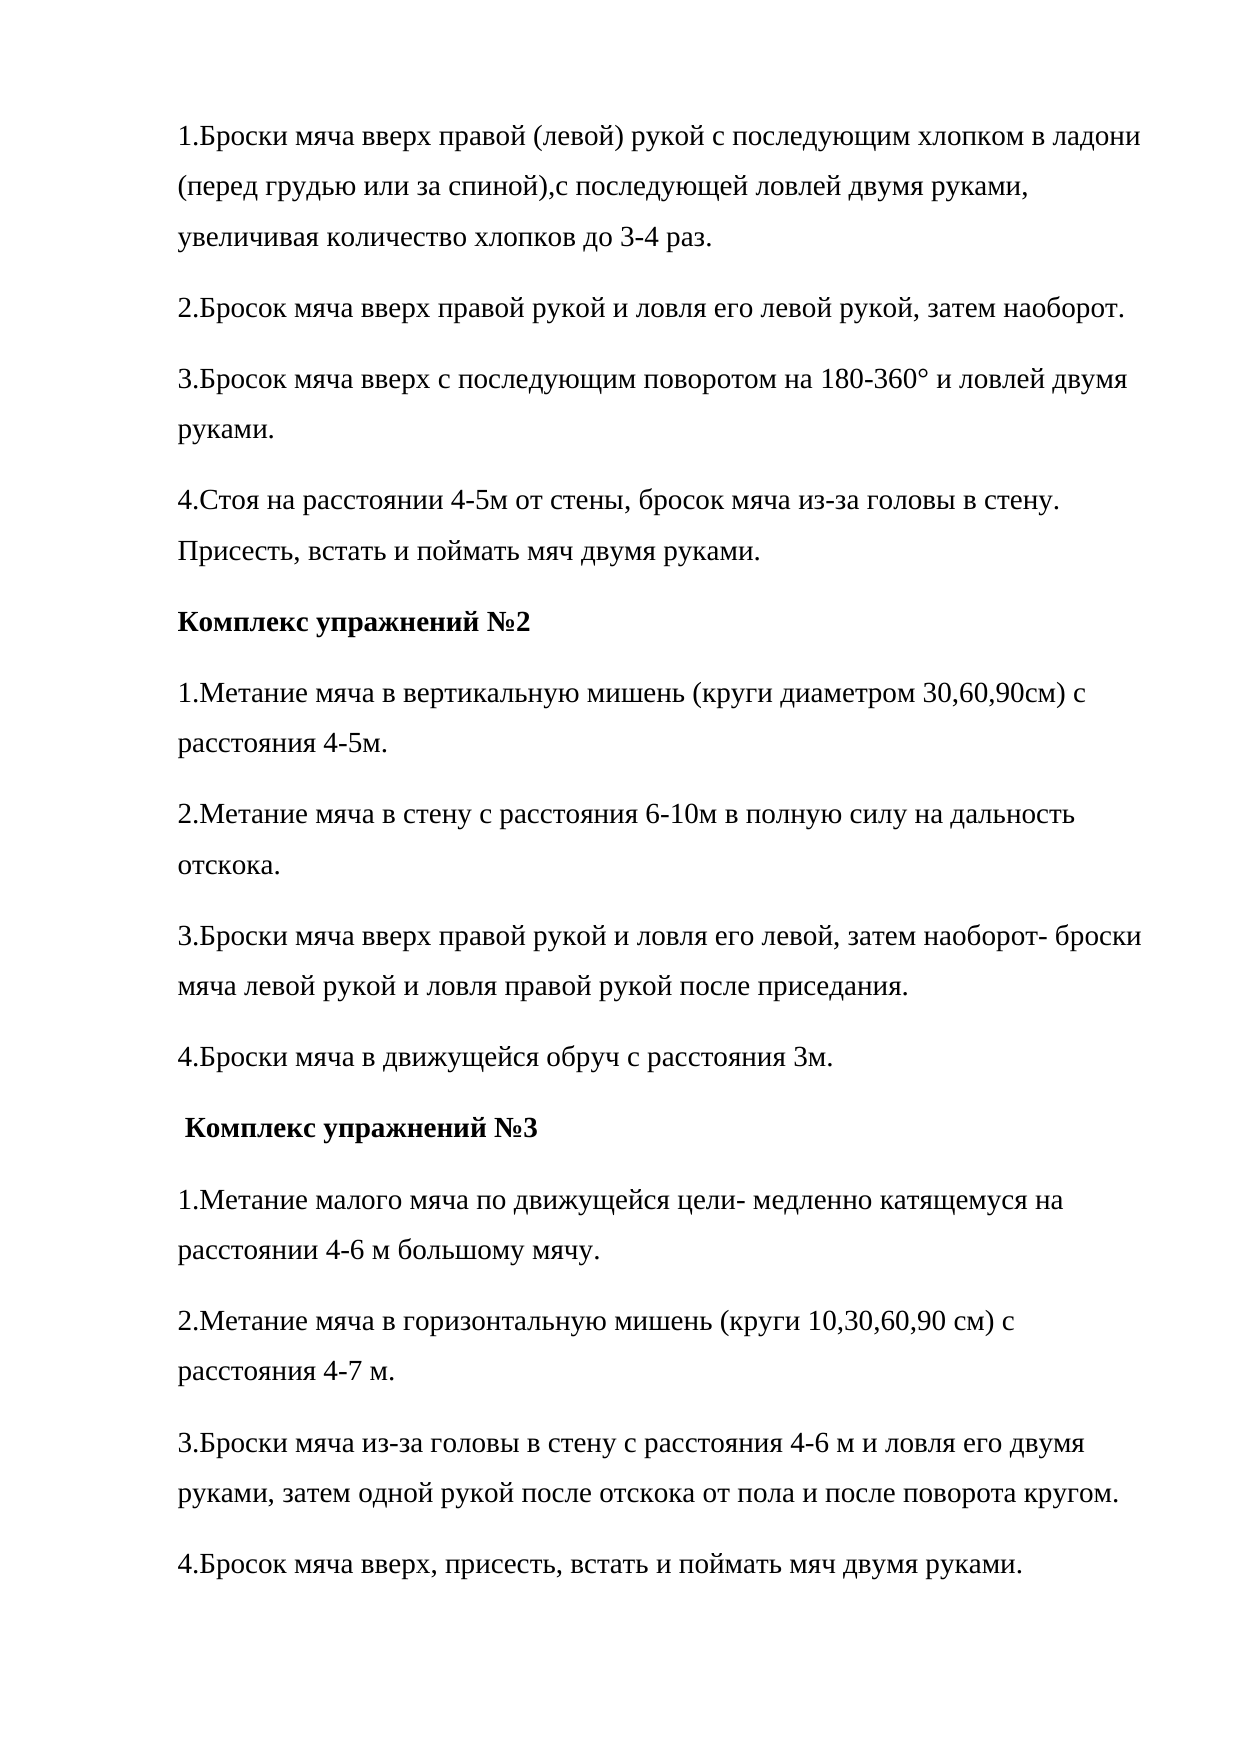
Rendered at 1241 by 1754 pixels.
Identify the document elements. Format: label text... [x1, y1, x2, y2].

text 4.Стоя на расстоянии 4-5м от стены, бросок мяча из-за головы в стену. Присесть, встать и поймать мяч двумя руками. [177, 482, 1152, 566]
text 1.Метание малого мяча по движущейся цели- медленно катящемуся на расстоянии 4-6 м большому мячу. [177, 1182, 1152, 1266]
text 1.Метание мяча в вертикальную мишень (круги диаметром 30,60,90см) с расстояния 4-5м. [177, 675, 1152, 759]
text 4.Бросок мяча вверх, присесть, встать и поймать мяч двумя руками. [177, 1546, 1152, 1580]
text 2.Метание мяча в стену с расстояния 6-10м в полную силу на дальность отскока. [177, 797, 1152, 880]
text 2.Метание мяча в горизонтальную мишень (круги 10,30,60,90 см) с расстояния 4-7 м. [177, 1303, 1152, 1387]
text Комплекс упражнений №3 [177, 1111, 1152, 1144]
text 3.Бросок мяча вверх с последующим поворотом на 180-360° и ловлей двумя руками. [177, 361, 1152, 445]
text 3.Броски мяча из-за головы в стену с расстояния 4-6 м и ловля его двумя руками, затем одной рукой после отскока от пола и после поворота кругом. [177, 1425, 1152, 1508]
text 1.Броски мяча вверх правой (левой) рукой с последующим хлопком в ладони (перед грудью или за спиной),с последующей ловлей двумя руками, увеличивая количество хлопков до 3-4 раз. [177, 118, 1152, 252]
text 2.Бросок мяча вверх правой рукой и ловля его левой рукой, затем наоборот. [177, 290, 1152, 323]
text Комплекс упражнений №2 [177, 604, 1152, 637]
text 3.Броски мяча вверх правой рукой и ловля его левой, затем наоборот- броски мяча левой рукой и ловля правой рукой после приседания. [177, 918, 1152, 1002]
text 4.Броски мяча в движущейся обруч с расстояния 3м. [177, 1039, 1152, 1073]
